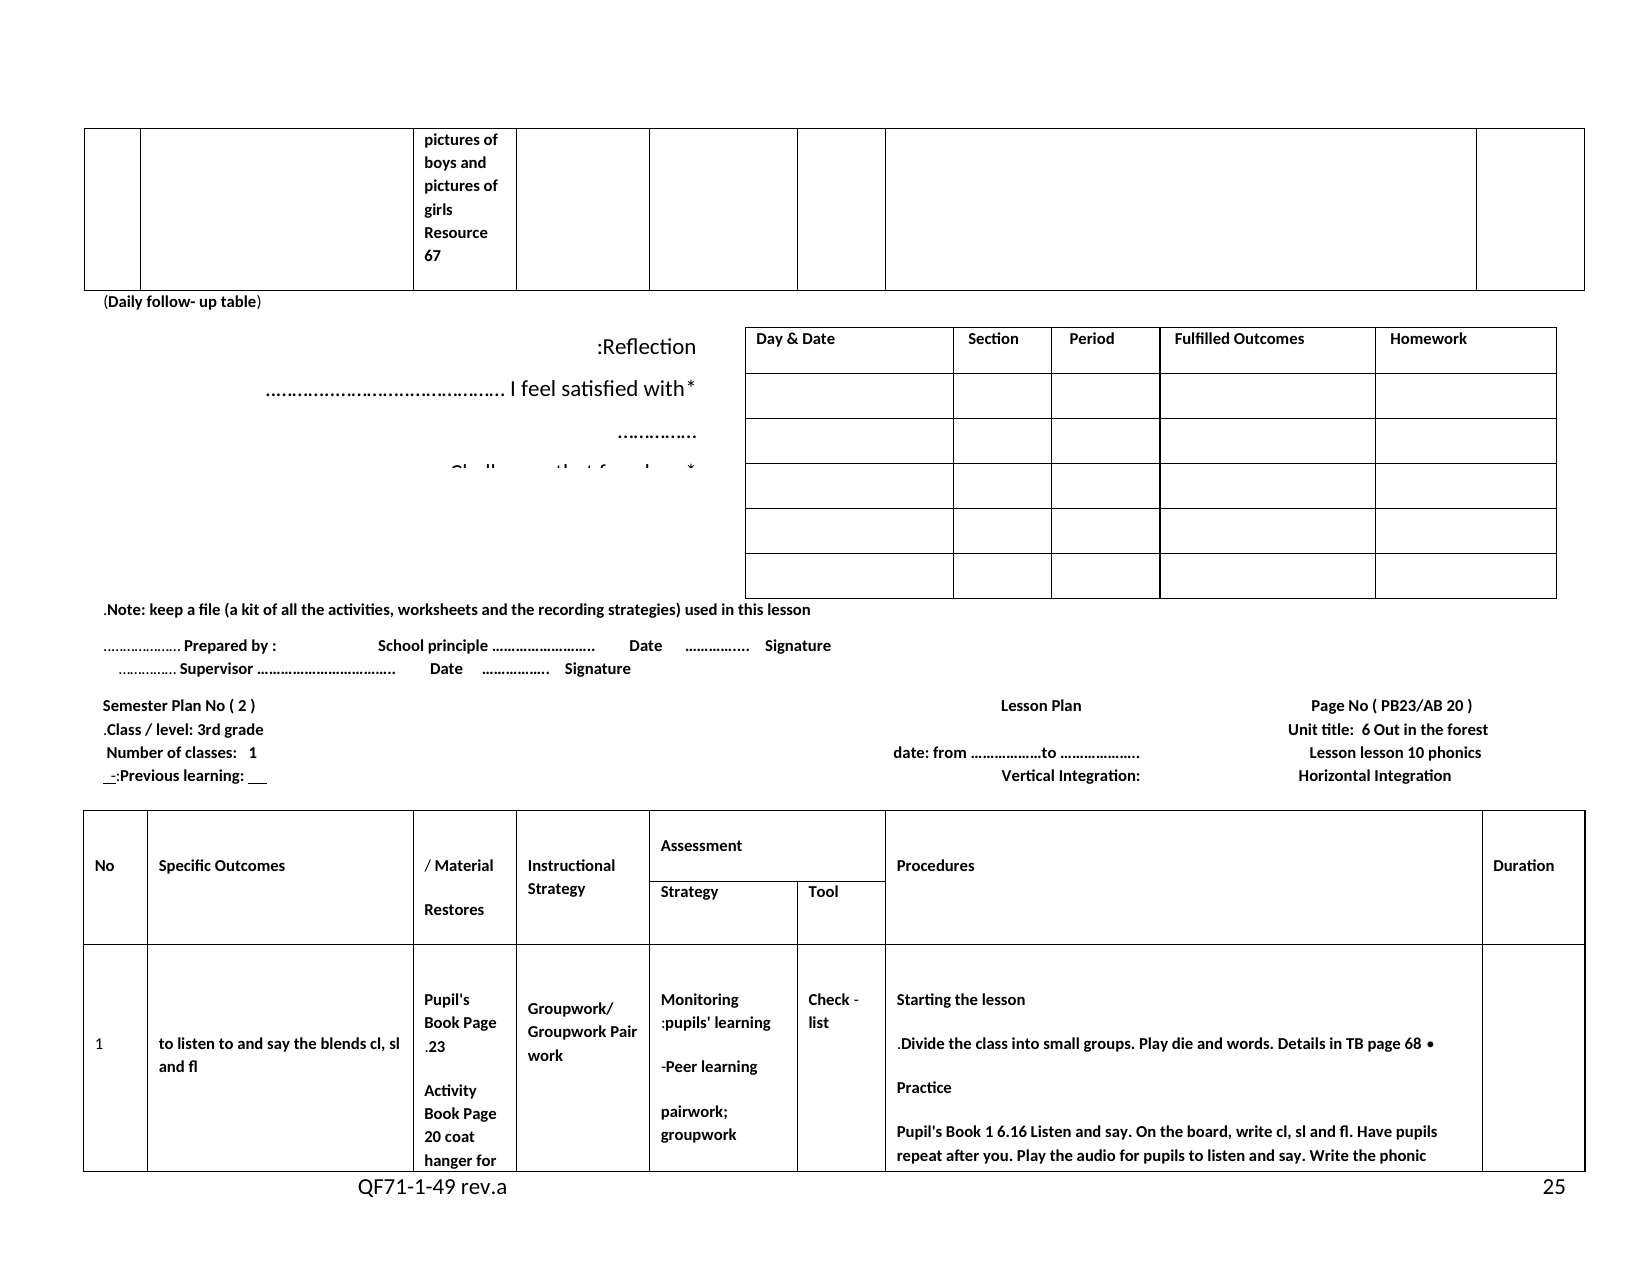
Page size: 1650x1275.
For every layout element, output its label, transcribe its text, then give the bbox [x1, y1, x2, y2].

table_header Specific Outcomes [148, 811, 413, 944]
table_cell [954, 509, 1051, 553]
text Semester Plan No ( 2 ) Lesson Plan Page No ( PB23/AB 20 ) [103, 696, 1566, 716]
text Number of classes: 1 date: from ………………to ……………….. Lesson lesson 10 phonics [103, 742, 1566, 762]
table_header Procedures [886, 811, 1482, 944]
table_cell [798, 945, 885, 1171]
text Class / level: 3rd grade Unit title: 6 Out in the forest. [103, 719, 1566, 739]
table_cell [1477, 129, 1584, 290]
table_cell [1052, 509, 1159, 553]
text Note: keep a file (a kit of all the activities, worksheets and the recording strategies) used in this lesson. [103, 599, 1566, 620]
text Prepared by : School principle …………………….. Date ………….... Signature ……………….. [103, 635, 1566, 656]
table_cell [746, 509, 953, 553]
table_cell [1483, 945, 1584, 1171]
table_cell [517, 945, 649, 1171]
table_cell [954, 464, 1051, 508]
table_cell [1376, 554, 1556, 598]
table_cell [650, 129, 797, 290]
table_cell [414, 945, 516, 1171]
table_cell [414, 129, 516, 290]
table_cell Strategy [650, 882, 797, 944]
text (Daily follow- up table) [103, 291, 1566, 312]
table_cell Tool [798, 882, 885, 944]
table_cell [1161, 419, 1375, 463]
table_cell [1052, 374, 1159, 418]
table_cell [1161, 509, 1375, 553]
table_header Instructional Strategy [517, 811, 649, 944]
table_header Duration [1483, 811, 1584, 944]
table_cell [148, 945, 413, 1171]
table_cell [1376, 509, 1556, 553]
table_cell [886, 129, 1476, 290]
table_header Day & Date [746, 328, 953, 373]
table_cell [1376, 419, 1556, 463]
table_cell [746, 374, 953, 418]
table_cell 1 [85, 129, 140, 290]
table_header Homework [1376, 328, 1556, 373]
text Supervisor …………………………….. Date …………….. Signature …………… [103, 658, 1566, 679]
table_cell [746, 419, 953, 463]
table_cell [954, 419, 1051, 463]
table_header Section [954, 328, 1051, 373]
table_cell [1376, 464, 1556, 508]
table_cell [746, 554, 953, 598]
table_cell [1052, 419, 1159, 463]
table_cell [1052, 464, 1159, 508]
table_cell [1161, 554, 1375, 598]
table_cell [141, 129, 413, 290]
table_cell [1161, 374, 1375, 418]
table_cell [954, 554, 1051, 598]
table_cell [886, 945, 1482, 1171]
table_cell [1052, 554, 1159, 598]
table_header Assessment [650, 811, 885, 881]
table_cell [517, 129, 649, 290]
table_cell [1376, 374, 1556, 418]
text Previous learning: Vertical Integration: Horizontal Integration:- [103, 766, 1566, 786]
table_header Material / Restores [414, 811, 516, 944]
table_cell [746, 464, 953, 508]
table_header Period [1052, 328, 1159, 373]
table_cell 1 [84, 945, 147, 1171]
table_cell [954, 374, 1051, 418]
table_header No [84, 811, 147, 944]
table_cell [1161, 464, 1375, 508]
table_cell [650, 945, 797, 1171]
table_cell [798, 129, 885, 290]
table_header Fulfilled Outcomes [1161, 328, 1375, 373]
